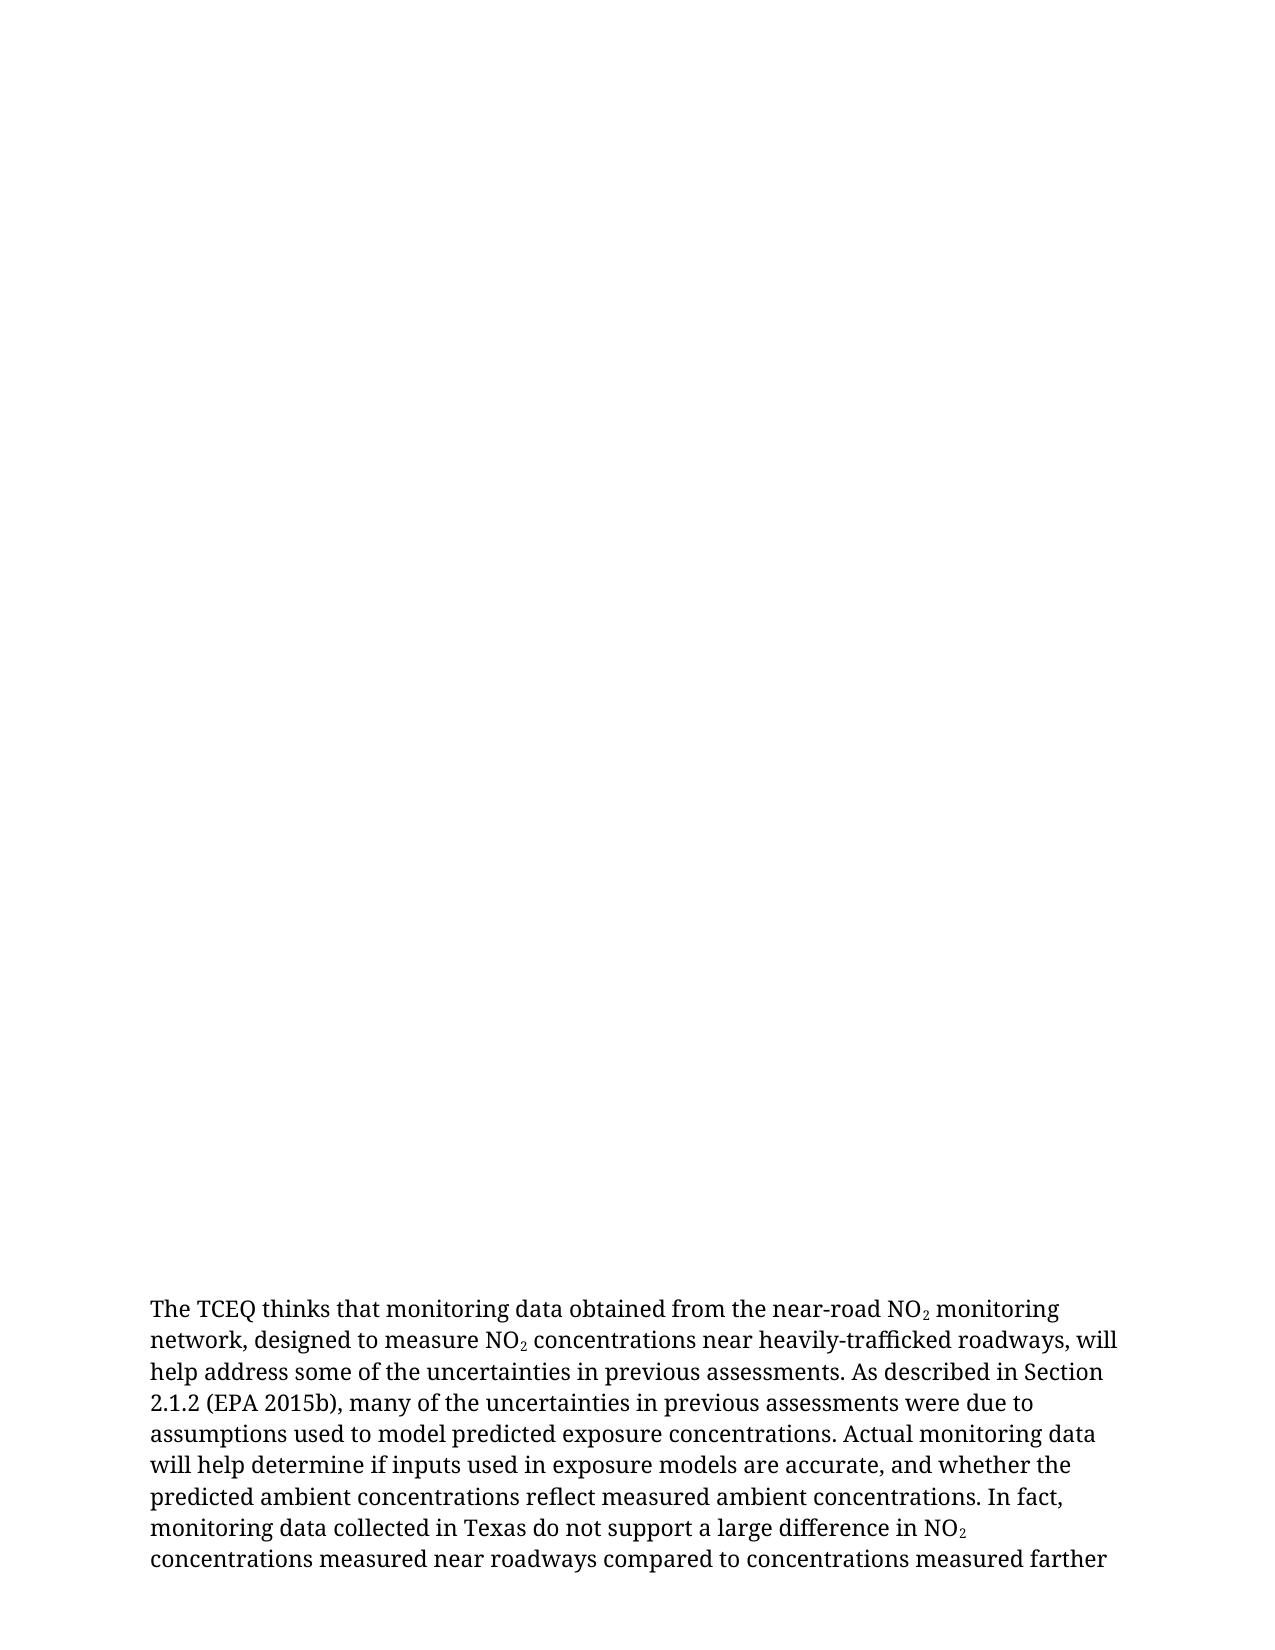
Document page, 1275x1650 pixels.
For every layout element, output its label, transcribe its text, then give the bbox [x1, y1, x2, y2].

text The TCEQ thinks that monitoring data obtained from the near-road NO2 monitoring network, designed to measure NO2 concentrations near heavily-trafficked roadways, will help address some of the uncertainties in previous assessments. As described in Section 2.1.2 (EPA 2015b), many of the uncertainties in previous assessments were due to assumptions used to model predicted exposure concentrations. Actual monitoring data will help determine if inputs used in exposure models are accurate, and whether the predicted ambient concentrations reflect measured ambient concentrations. In fact, monitoring data collected in Texas do not support a large difference in NO2 concentrations measured near roadways compared to concentrations measured farther away from those roads. In the Houston and Dallas-Fort Worth-Arlington MSAs from January 2014 to April 2015, for example, the highest daily 1-hour maximum concentrations were measured at the Houston East site (located more than 200 meters from a large roadway) and the Fort Worth Northwest site (located over two miles from a large roadway). [150, 1293, 1125, 1574]
